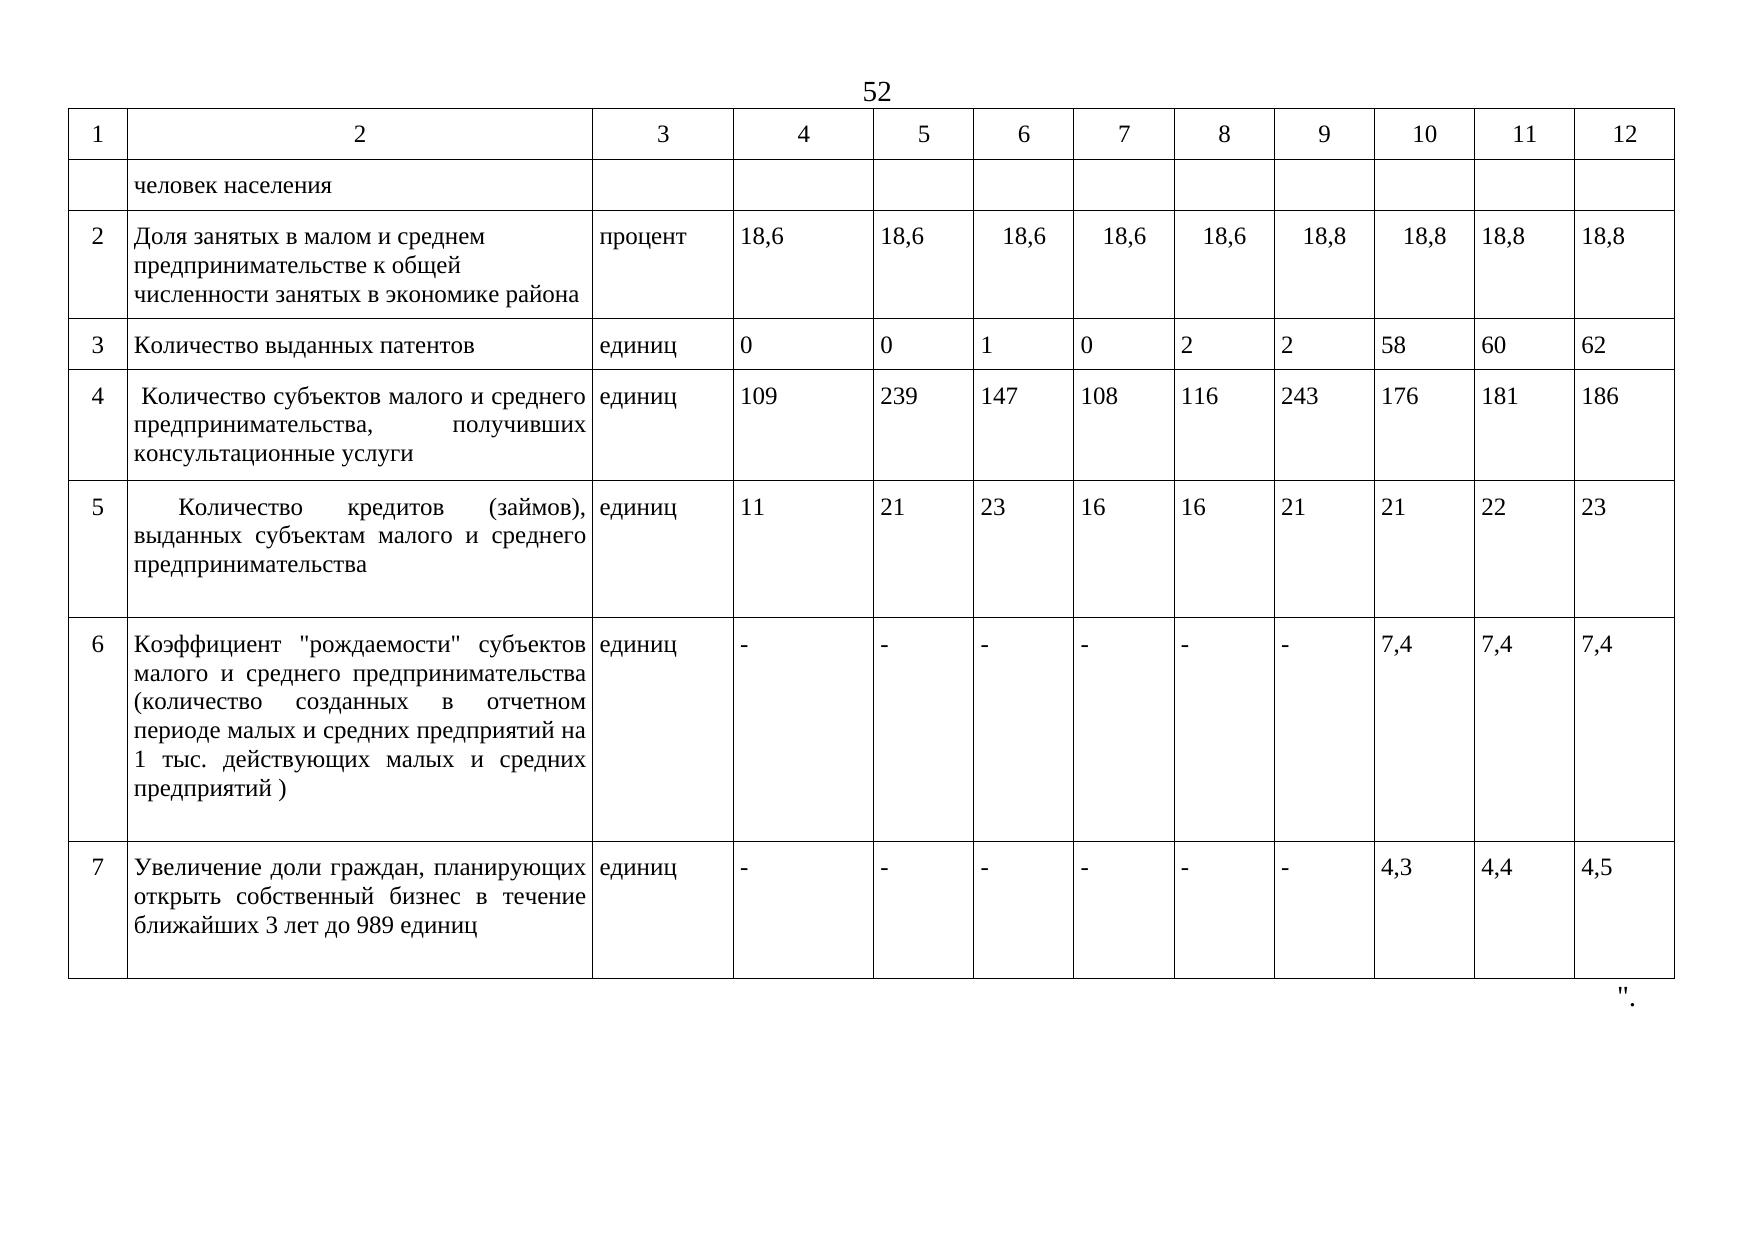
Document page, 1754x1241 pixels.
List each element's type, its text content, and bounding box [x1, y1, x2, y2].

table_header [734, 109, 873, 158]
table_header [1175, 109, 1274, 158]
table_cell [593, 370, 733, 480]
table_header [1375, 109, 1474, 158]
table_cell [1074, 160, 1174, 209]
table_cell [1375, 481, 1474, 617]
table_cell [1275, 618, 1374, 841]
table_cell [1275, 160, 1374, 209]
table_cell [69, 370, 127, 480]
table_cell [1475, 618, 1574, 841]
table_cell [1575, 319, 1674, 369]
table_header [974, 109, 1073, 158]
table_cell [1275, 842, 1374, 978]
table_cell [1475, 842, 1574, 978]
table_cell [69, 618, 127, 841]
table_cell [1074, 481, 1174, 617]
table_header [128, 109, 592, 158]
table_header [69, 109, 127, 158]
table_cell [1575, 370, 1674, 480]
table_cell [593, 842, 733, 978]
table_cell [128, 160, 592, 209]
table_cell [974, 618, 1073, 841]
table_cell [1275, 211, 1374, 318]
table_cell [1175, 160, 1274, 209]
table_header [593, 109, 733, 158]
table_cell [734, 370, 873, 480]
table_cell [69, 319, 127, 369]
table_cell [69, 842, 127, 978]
text ". [118, 979, 1636, 1013]
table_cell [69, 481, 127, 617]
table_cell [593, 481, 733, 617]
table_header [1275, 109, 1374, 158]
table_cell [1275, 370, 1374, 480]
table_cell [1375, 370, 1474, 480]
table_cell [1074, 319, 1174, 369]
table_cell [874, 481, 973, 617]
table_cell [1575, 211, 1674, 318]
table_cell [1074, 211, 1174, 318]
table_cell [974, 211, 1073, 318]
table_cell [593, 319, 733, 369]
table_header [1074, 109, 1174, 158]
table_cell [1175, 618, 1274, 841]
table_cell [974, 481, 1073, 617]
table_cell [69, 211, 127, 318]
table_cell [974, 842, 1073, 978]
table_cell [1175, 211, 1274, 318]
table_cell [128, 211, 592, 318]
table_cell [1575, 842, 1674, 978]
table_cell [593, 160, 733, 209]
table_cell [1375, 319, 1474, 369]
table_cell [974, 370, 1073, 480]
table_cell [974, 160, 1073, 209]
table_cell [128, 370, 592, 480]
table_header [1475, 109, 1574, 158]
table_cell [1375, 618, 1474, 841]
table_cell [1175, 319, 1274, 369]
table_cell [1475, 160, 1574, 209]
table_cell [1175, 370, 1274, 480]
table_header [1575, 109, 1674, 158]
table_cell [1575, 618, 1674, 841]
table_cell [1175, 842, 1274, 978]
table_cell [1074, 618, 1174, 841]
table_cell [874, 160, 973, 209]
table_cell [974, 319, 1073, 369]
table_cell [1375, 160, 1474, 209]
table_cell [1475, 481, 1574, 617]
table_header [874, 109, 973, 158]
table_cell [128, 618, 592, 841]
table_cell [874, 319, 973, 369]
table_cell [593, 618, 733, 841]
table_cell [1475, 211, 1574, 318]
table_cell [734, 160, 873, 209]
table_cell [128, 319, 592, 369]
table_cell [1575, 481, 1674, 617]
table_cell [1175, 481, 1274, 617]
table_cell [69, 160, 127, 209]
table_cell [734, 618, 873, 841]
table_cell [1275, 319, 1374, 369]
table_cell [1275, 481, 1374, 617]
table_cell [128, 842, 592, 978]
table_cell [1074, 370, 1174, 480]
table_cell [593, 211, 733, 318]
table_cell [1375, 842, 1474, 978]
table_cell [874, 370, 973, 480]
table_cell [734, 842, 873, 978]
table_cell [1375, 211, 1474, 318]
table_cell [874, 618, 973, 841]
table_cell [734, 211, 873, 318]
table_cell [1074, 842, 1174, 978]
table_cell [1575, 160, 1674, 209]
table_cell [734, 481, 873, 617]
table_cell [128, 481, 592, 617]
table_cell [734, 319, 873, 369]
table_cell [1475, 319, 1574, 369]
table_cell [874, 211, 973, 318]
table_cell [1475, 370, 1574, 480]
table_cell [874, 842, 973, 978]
